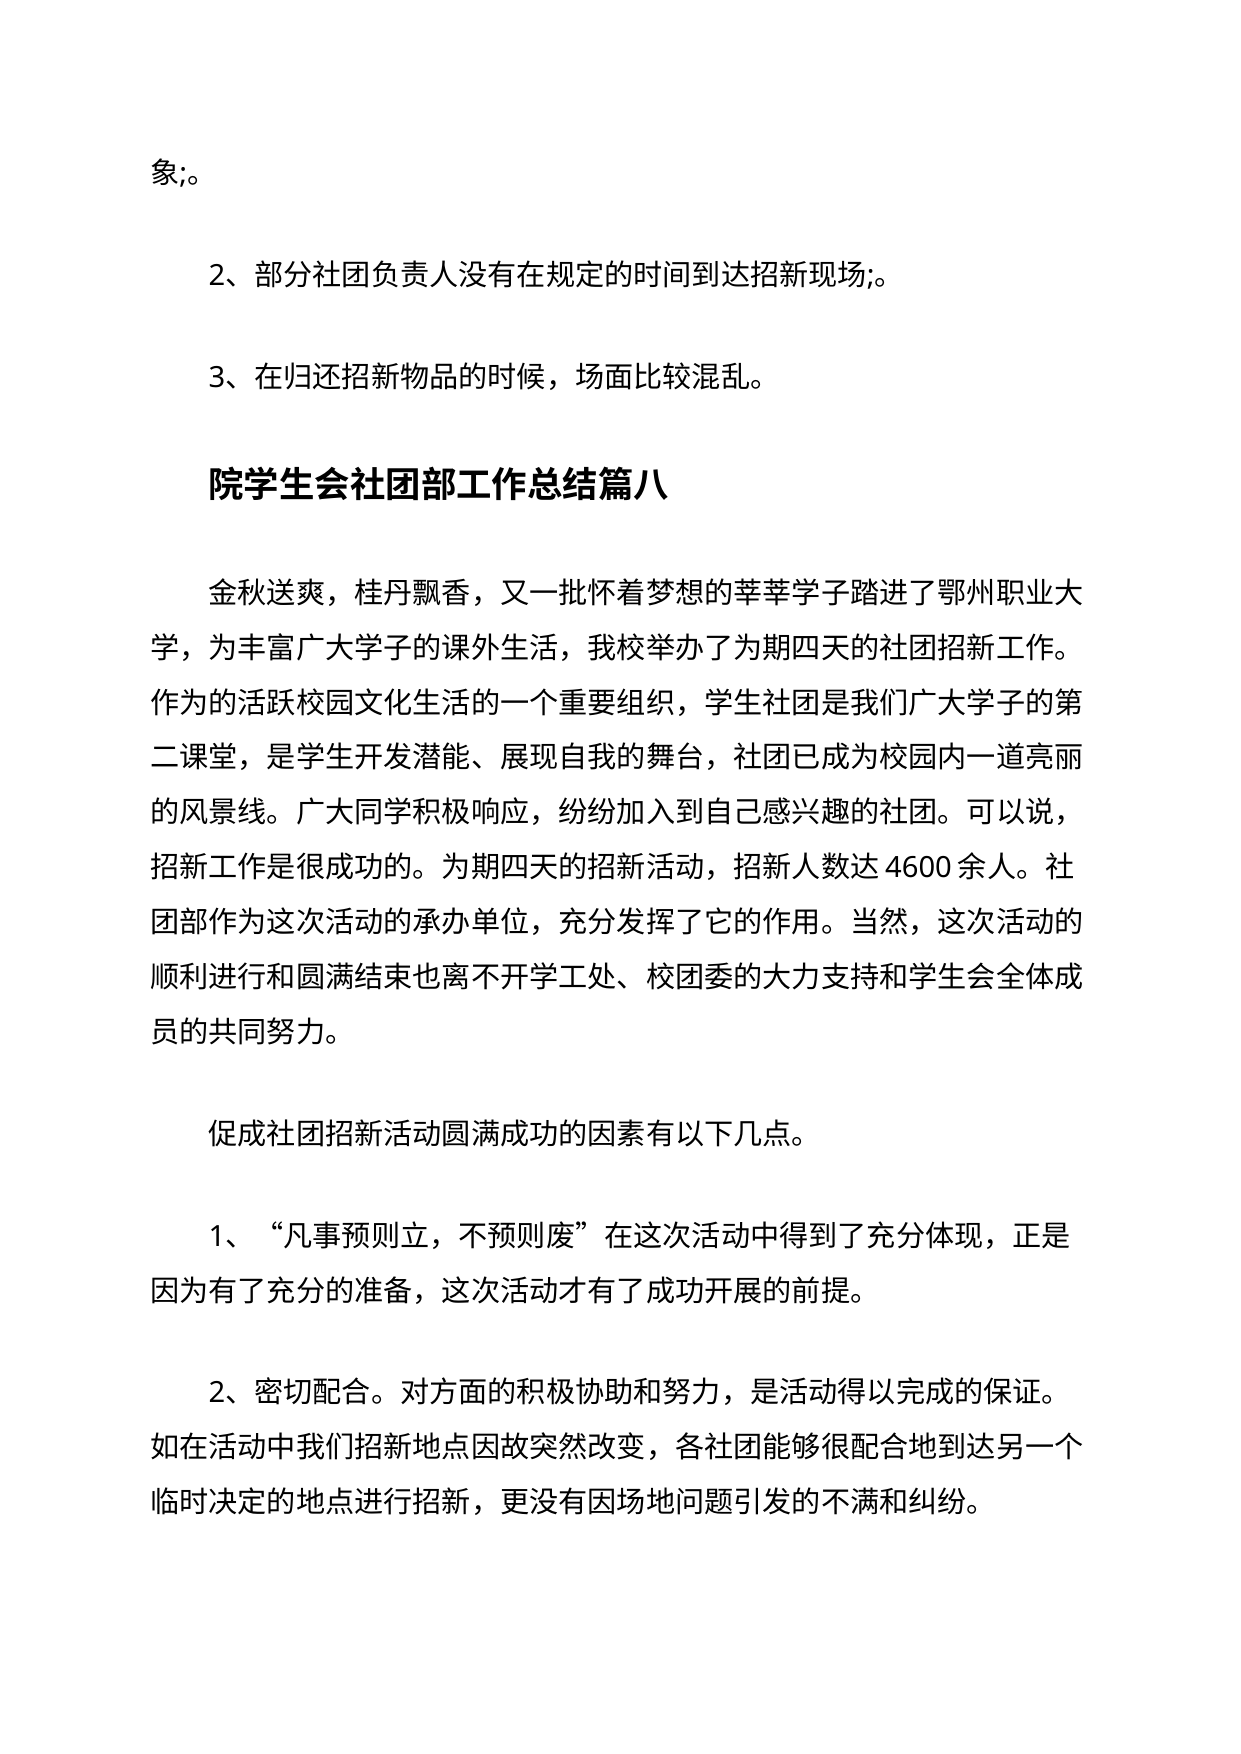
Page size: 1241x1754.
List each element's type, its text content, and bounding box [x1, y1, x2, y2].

text 促成社团招新活动圆满成功的因素有以下几点。 [150, 1110, 1090, 1153]
text 金秋送爽，桂丹飘香，又一批怀着梦想的莘莘学子踏进了鄂州职业大学，为丰富广大学子的课外生活，我校举办了为期四天的社团招新工作。作为的活跃校园文化生活的一个重要组织，学生社团是我们广大学子的第二课堂，是学生开发潜能、展现自我的舞台，社团已成为校园内一道亮丽的风景线。广大同学积极响应，纷纷加入到自己感兴趣的社团。可以说，招新工作是很成功的。为期四天的招新活动，招新人数达4600余人。社团部作为这次活动的承办单位，充分发挥了它的作用。当然，这次活动的顺利进行和圆满结束也离不开学工处、校团委的大力支持和学生会全体成员的共同努力。 [150, 569, 1090, 1051]
text 1、“凡事预则立，不预则废”在这次活动中得到了充分体现，正是因为有了充分的准备，这次活动才有了成功开展的前提。 [150, 1212, 1090, 1309]
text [150, 150, 1090, 192]
text 2、密切配合。对方面的积极协助和努力，是活动得以完成的保证。如在活动中我们招新地点因故突然改变，各社团能够很配合地到达另一个临时决定的地点进行招新，更没有因场地问题引发的不满和纠纷。 [150, 1369, 1090, 1521]
text 院学生会社团部工作总结篇八 [150, 456, 1090, 507]
text 2、部分社团负责人没有在规定的时间到达招新现场;。 [150, 252, 1090, 294]
text 3、在归还招新物品的时候，场面比较混乱。 [150, 354, 1090, 396]
